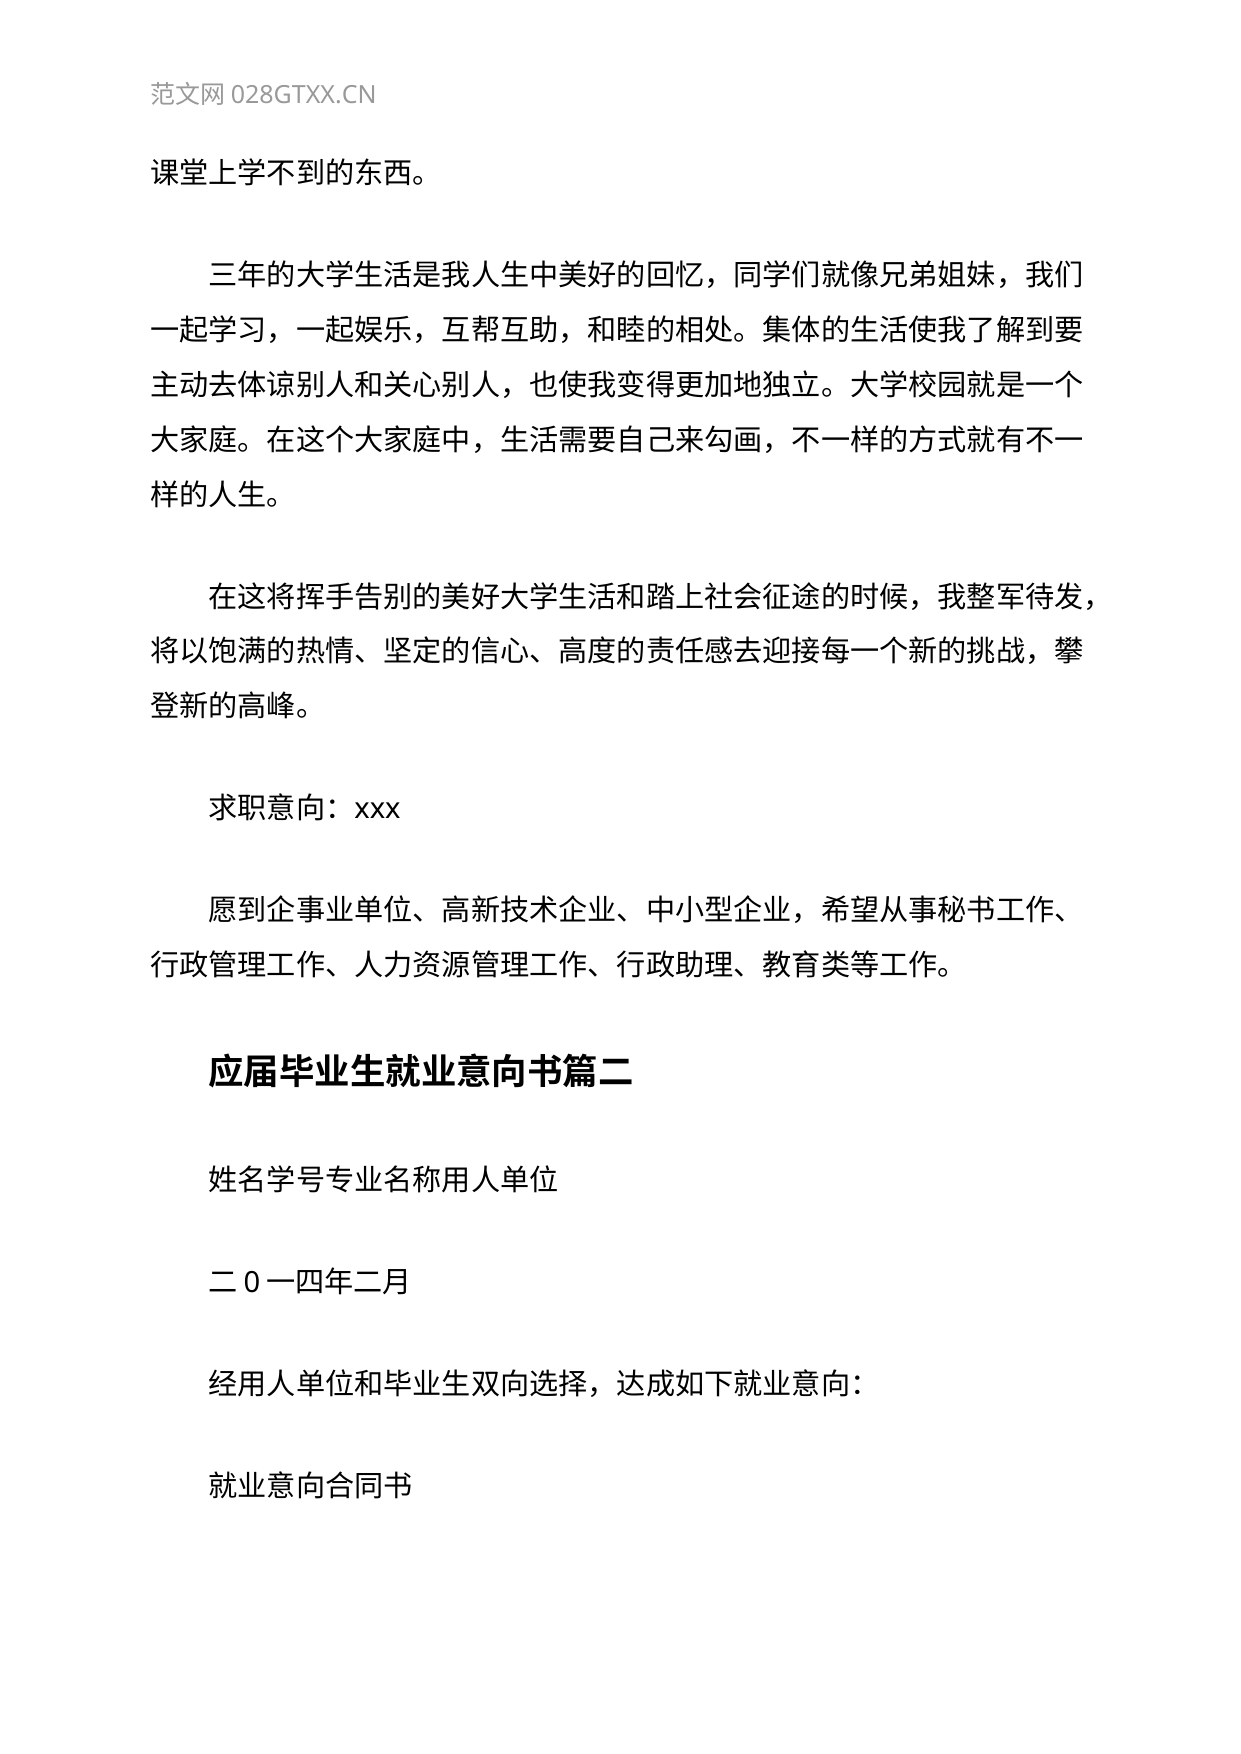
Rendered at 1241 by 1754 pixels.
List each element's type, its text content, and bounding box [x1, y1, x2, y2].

text 愿到企事业单位、高新技术企业、中小型企业，希望从事秘书工作、行政管理工作、人力资源管理工作、行政助理、教育类等工作。 [150, 887, 1090, 984]
text 经用人单位和毕业生双向选择，达成如下就业意向： [150, 1361, 1090, 1403]
text 就业意向合同书 [150, 1462, 1090, 1504]
text 三年的大学生活是我人生中美好的回忆，同学们就像兄弟姐妹，我们一起学习，一起娱乐，互帮互助，和睦的相处。集体的生活使我了解到要主动去体谅别人和关心别人，也使我变得更加地独立。大学校园就是一个大家庭。在这个大家庭中，生活需要自己来勾画，不一样的方式就有不一样的人生。 [150, 252, 1090, 514]
text 二0一四年二月 [150, 1258, 1090, 1301]
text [150, 150, 1090, 192]
text 求职意向：xxx [150, 785, 1090, 827]
text 应届毕业生就业意向书篇二 [150, 1043, 1090, 1094]
text 姓名学号专业名称用人单位 [150, 1157, 1090, 1199]
text 在这将挥手告别的美好大学生活和踏上社会征途的时候，我整军待发，将以饱满的热情、坚定的信心、高度的责任感去迎接每一个新的挑战，攀登新的高峰。 [150, 573, 1090, 725]
